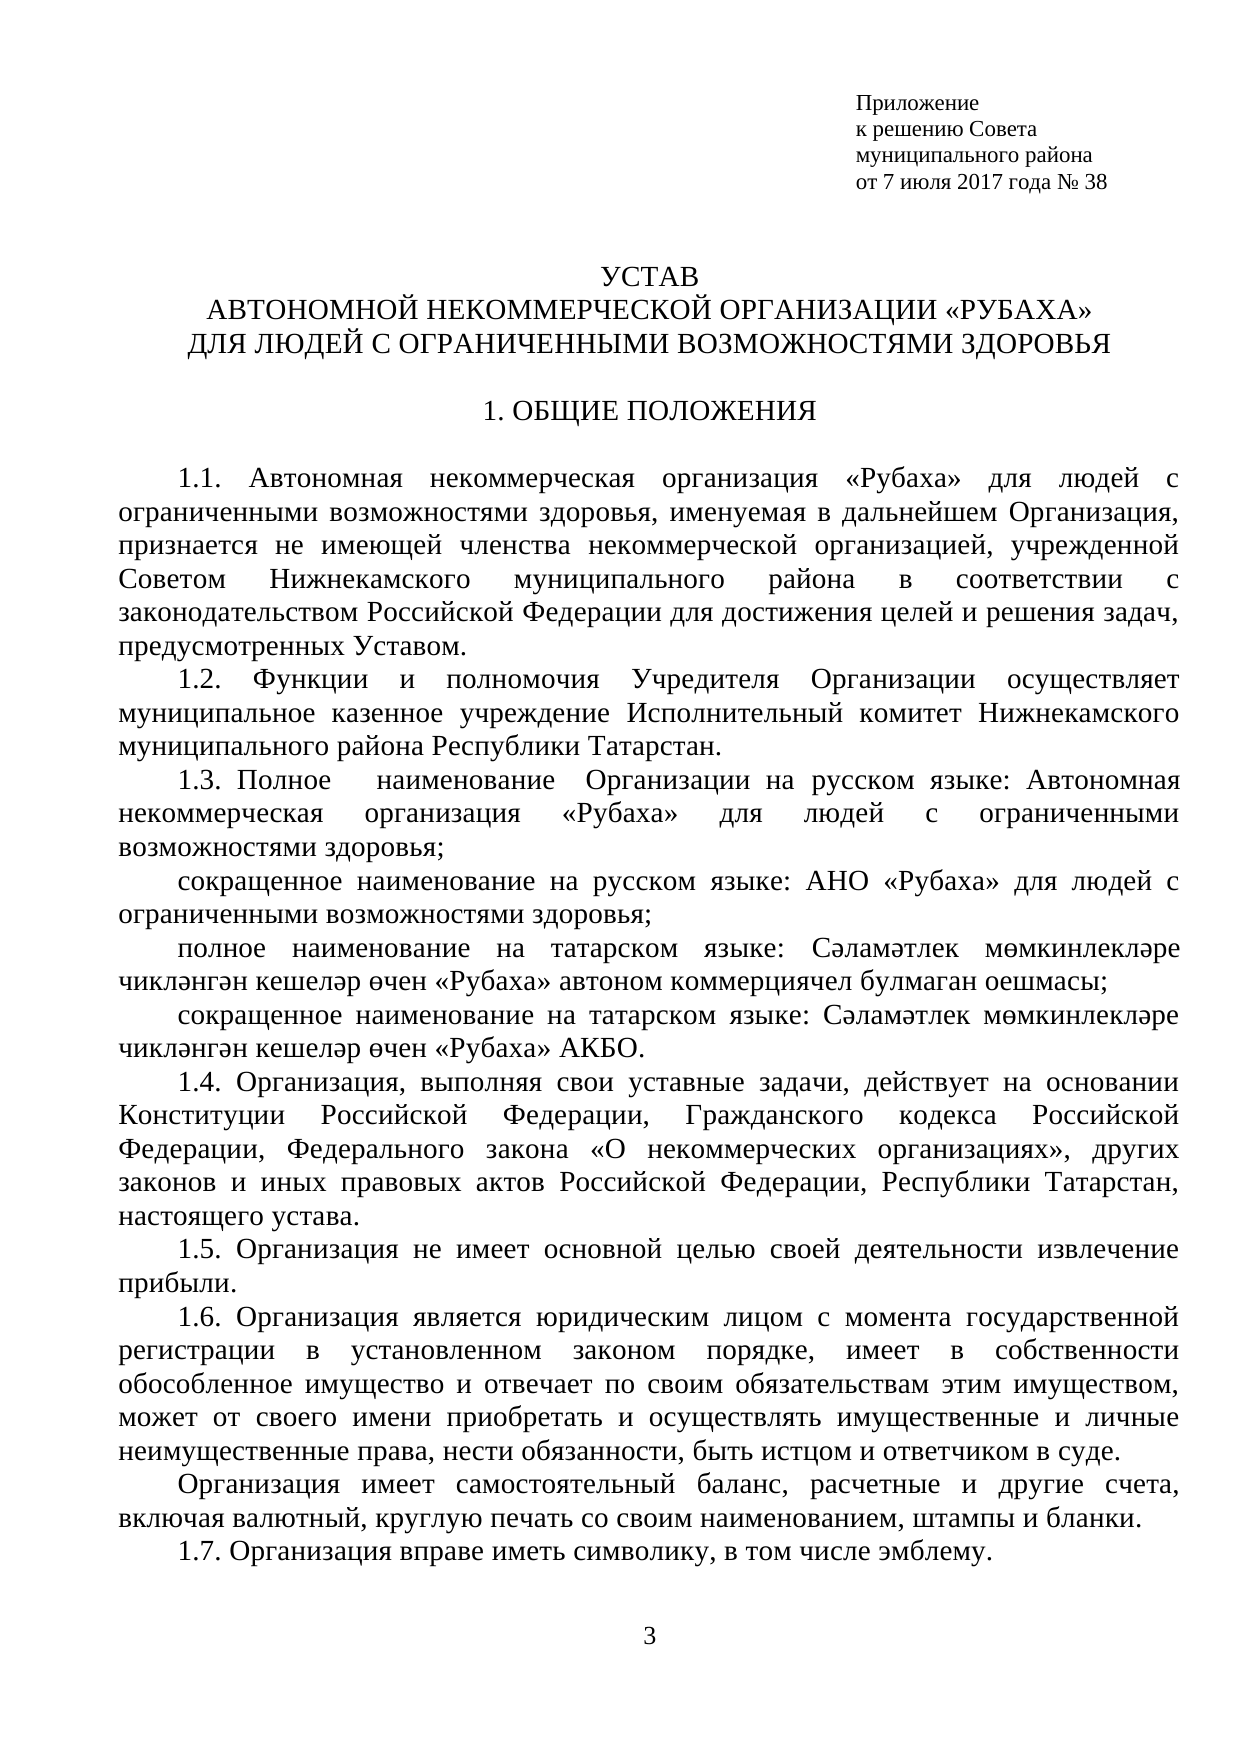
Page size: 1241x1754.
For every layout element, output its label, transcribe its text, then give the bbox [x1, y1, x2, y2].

list 1.4. Организация, выполняя свои уставные задачи, действует на основании Конституции Российской Федерации, Гражданского кодекса Российской Федерации, Федерального закона «О некоммерческих организациях», других законов и иных правовых актов Российской Федерации, Республики Татарстан, настоящего устава. [118, 1064, 1181, 1232]
list 1. ОБЩИЕ ПОЛОЖЕНИЯ [118, 393, 1181, 427]
text УСТАВ [118, 259, 1181, 292]
list 1.1. Автономная некоммерческая организация «Рубаха» для людей с ограниченными возможностями здоровья, именуемая в дальнейшем Организация, признается не имеющей членства некоммерческой организацией, учрежденной Советом Нижнекамского муниципального района в соответствии с законодательством Российской Федерации для достижения целей и решения задач, предусмотренных Уставом. [118, 460, 1181, 661]
list полное наименование на татарском языке: Сәламәтлек мөмкинлекләре чикләнгән кешеләр өчен «Рубаха» автоном коммерциячел булмаган оешмасы; [118, 930, 1181, 997]
list 1.6. Организация является юридическим лицом с момента государственной регистрации в установленном законом порядке, имеет в собственности обособленное имущество и отвечает по своим обязательствам этим имуществом, может от своего имени приобретать и осуществлять имущественные и личные неимущественные права, нести обязанности, быть истцом и ответчиком в суде. [118, 1299, 1181, 1466]
text муниципального района [856, 141, 1181, 168]
list 1.5. Организация не имеет основной целью своей деятельности извлечение прибыли. [118, 1232, 1181, 1299]
list 1.2. Функции и полномочия Учредителя Организации осуществляет муниципальное казенное учреждение Исполнительный комитет Нижнекамского муниципального района Республики Татарстан. [118, 661, 1181, 762]
text Приложение [782, 89, 1181, 115]
text АВТОНОМНОЙ НЕКОММЕРЧЕСКОЙ ОРГАНИЗАЦИИ «РУБАХА» [118, 292, 1181, 326]
text от 7 июля 2017 года № 38 [842, 168, 1181, 194]
list сокращенное наименование на русском языке: АНО «Рубаха» для людей с ограниченными возможностями здоровья; [118, 863, 1181, 930]
list 1.7. Организация вправе иметь символику, в том числе эмблему. [118, 1533, 1181, 1567]
text к решению Совета [782, 115, 1181, 141]
list 1.3. Полное наименование Организации на русском языке: Автономная некоммерческая организация «Рубаха» для людей с ограниченными возможностями здоровья; [118, 762, 1181, 863]
list сокращенное наименование на татарском языке: Сәламәтлек мөмкинлекләре чикләнгән кешеләр өчен «Рубаха» АКБО. [118, 997, 1181, 1064]
text ДЛЯ ЛЮДЕЙ С ОГРАНИЧЕННЫМИ ВОЗМОЖНОСТЯМИ ЗДОРОВЬЯ [118, 326, 1181, 359]
list Организация имеет самостоятельный баланс, расчетные и другие счета, включая валютный, круглую печать со своим наименованием, штампы и бланки. [118, 1466, 1181, 1533]
